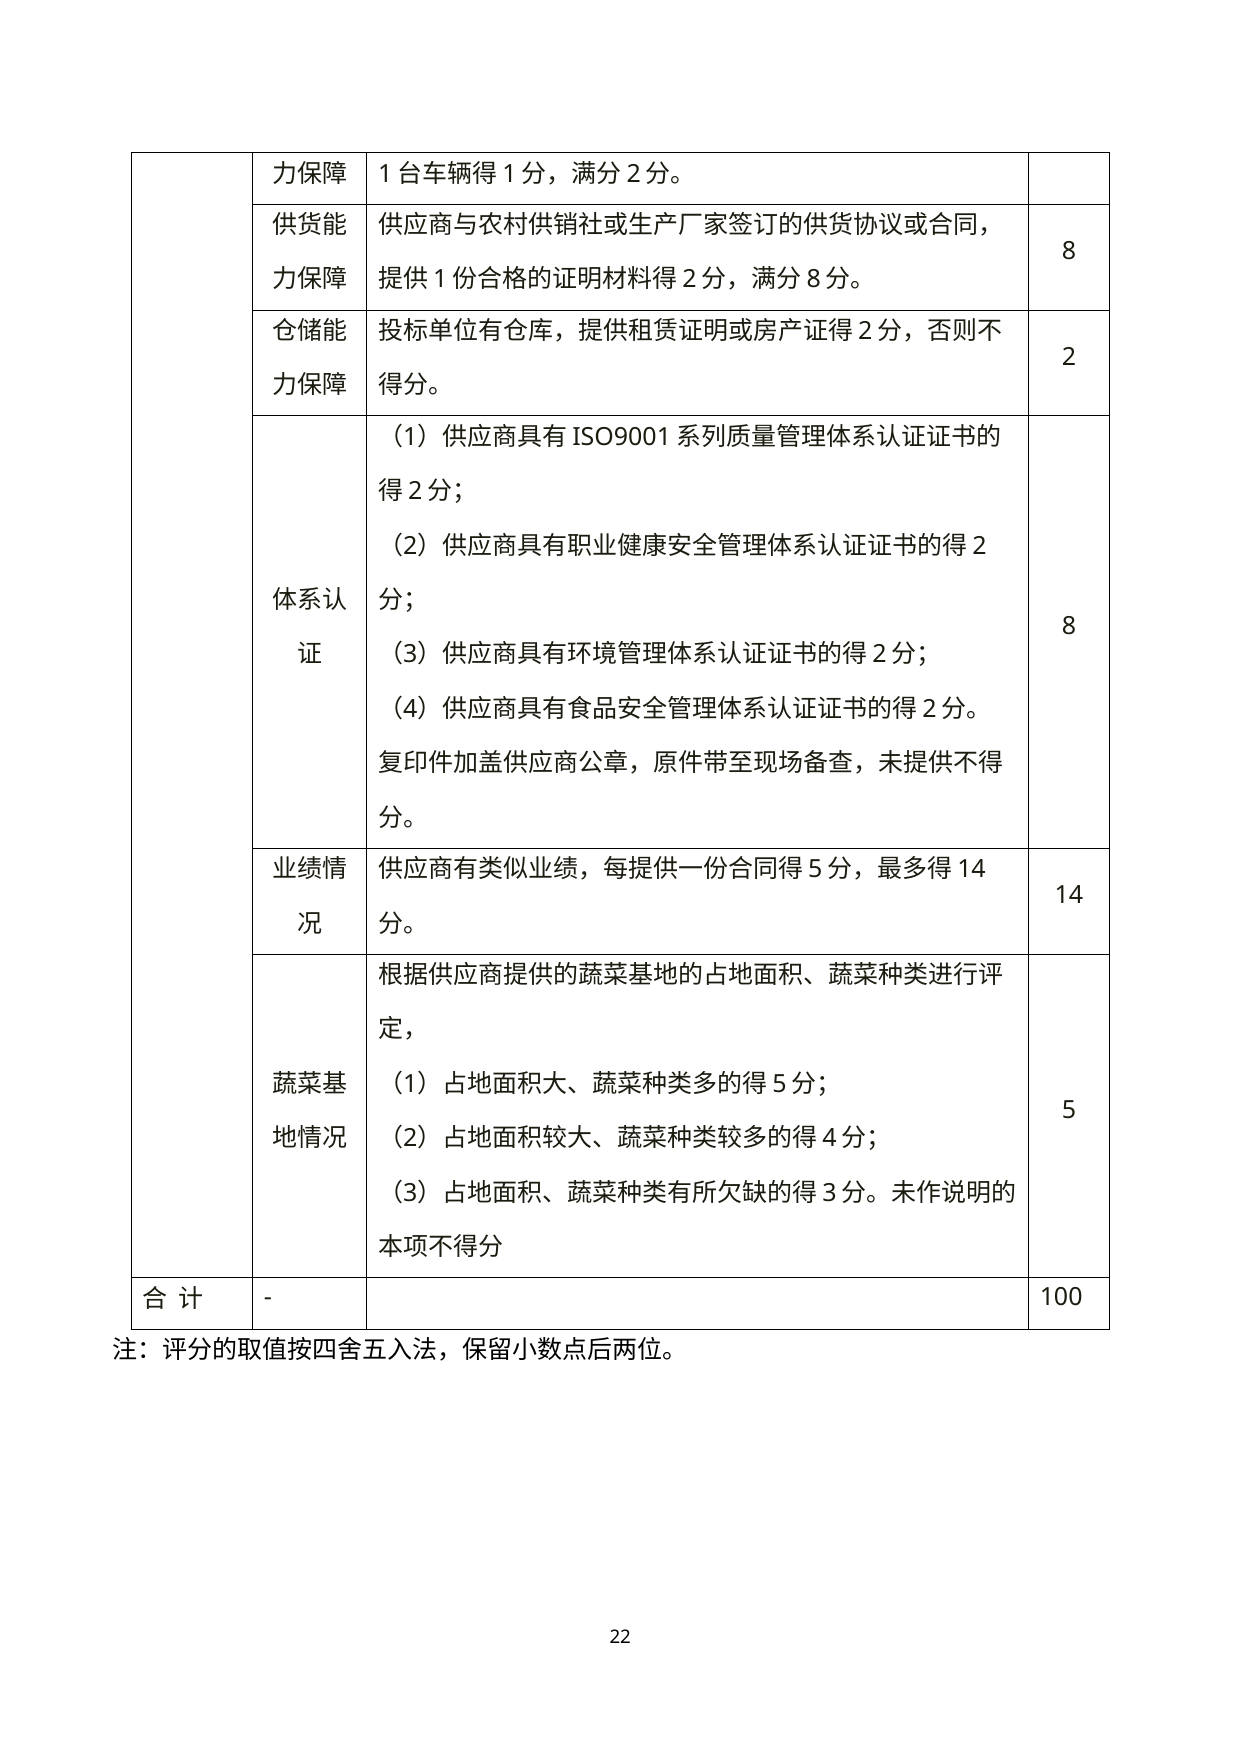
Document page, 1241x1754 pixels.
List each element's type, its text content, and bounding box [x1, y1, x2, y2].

text 注：评分的取值按四舍五入法，保留小数点后两位。 [112, 1329, 1128, 1366]
table_cell 配送能力保障 [253, 153, 366, 203]
table_cell 业绩情况 [253, 849, 366, 953]
table_cell 仓储能力保障 [253, 311, 366, 415]
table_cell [367, 153, 1028, 203]
table_cell 体系认证 [253, 416, 366, 848]
table_cell 2 [1029, 153, 1109, 203]
table_cell [367, 1278, 1028, 1328]
table_cell 蔬菜基地情况 [253, 955, 366, 1277]
table_cell 供货能力保障 [253, 205, 366, 309]
table_cell 供应商与农村供销社或生产厂家签订的供货协议或合同，提供1份合格的证明材料得2分，满分8分。 [367, 205, 1028, 309]
table_cell 8 [1029, 205, 1109, 309]
table_cell 100 [1029, 1278, 1109, 1328]
table_cell 8 [1029, 416, 1109, 848]
table_cell 合 计 [132, 1278, 252, 1328]
table_cell 5 [1029, 955, 1109, 1277]
table_cell 14 [1029, 849, 1109, 953]
table_cell （1）供应商具有ISO9001系列质量管理体系认证证书的得2分； （2）供应商具有职业健康安全管理体系认证证书的得2分； （3）供应商具有环境管理体系认证证书的得2分； （4）供应商具有食品安全管理体系认证证书的得2分。 复印件加盖供应商公章，原件带至现场备查，未提供不得分。 [367, 416, 1028, 848]
table_cell 供应商有类似业绩，每提供一份合同得5分，最多得14分。 [367, 849, 1028, 953]
table_cell - [253, 1278, 366, 1328]
table_cell 投标单位有仓库，提供租赁证明或房产证得2分，否则不得分。 [367, 311, 1028, 415]
table_cell 根据供应商提供的蔬菜基地的占地面积、蔬菜种类进行评定， （1）占地面积大、蔬菜种类多的得5分； （2）占地面积较大、蔬菜种类较多的得4分； （3）占地面积、蔬菜种类有所欠缺的得3分。未作说明的本项不得分 [367, 955, 1028, 1277]
table_cell 2 [1029, 311, 1109, 415]
